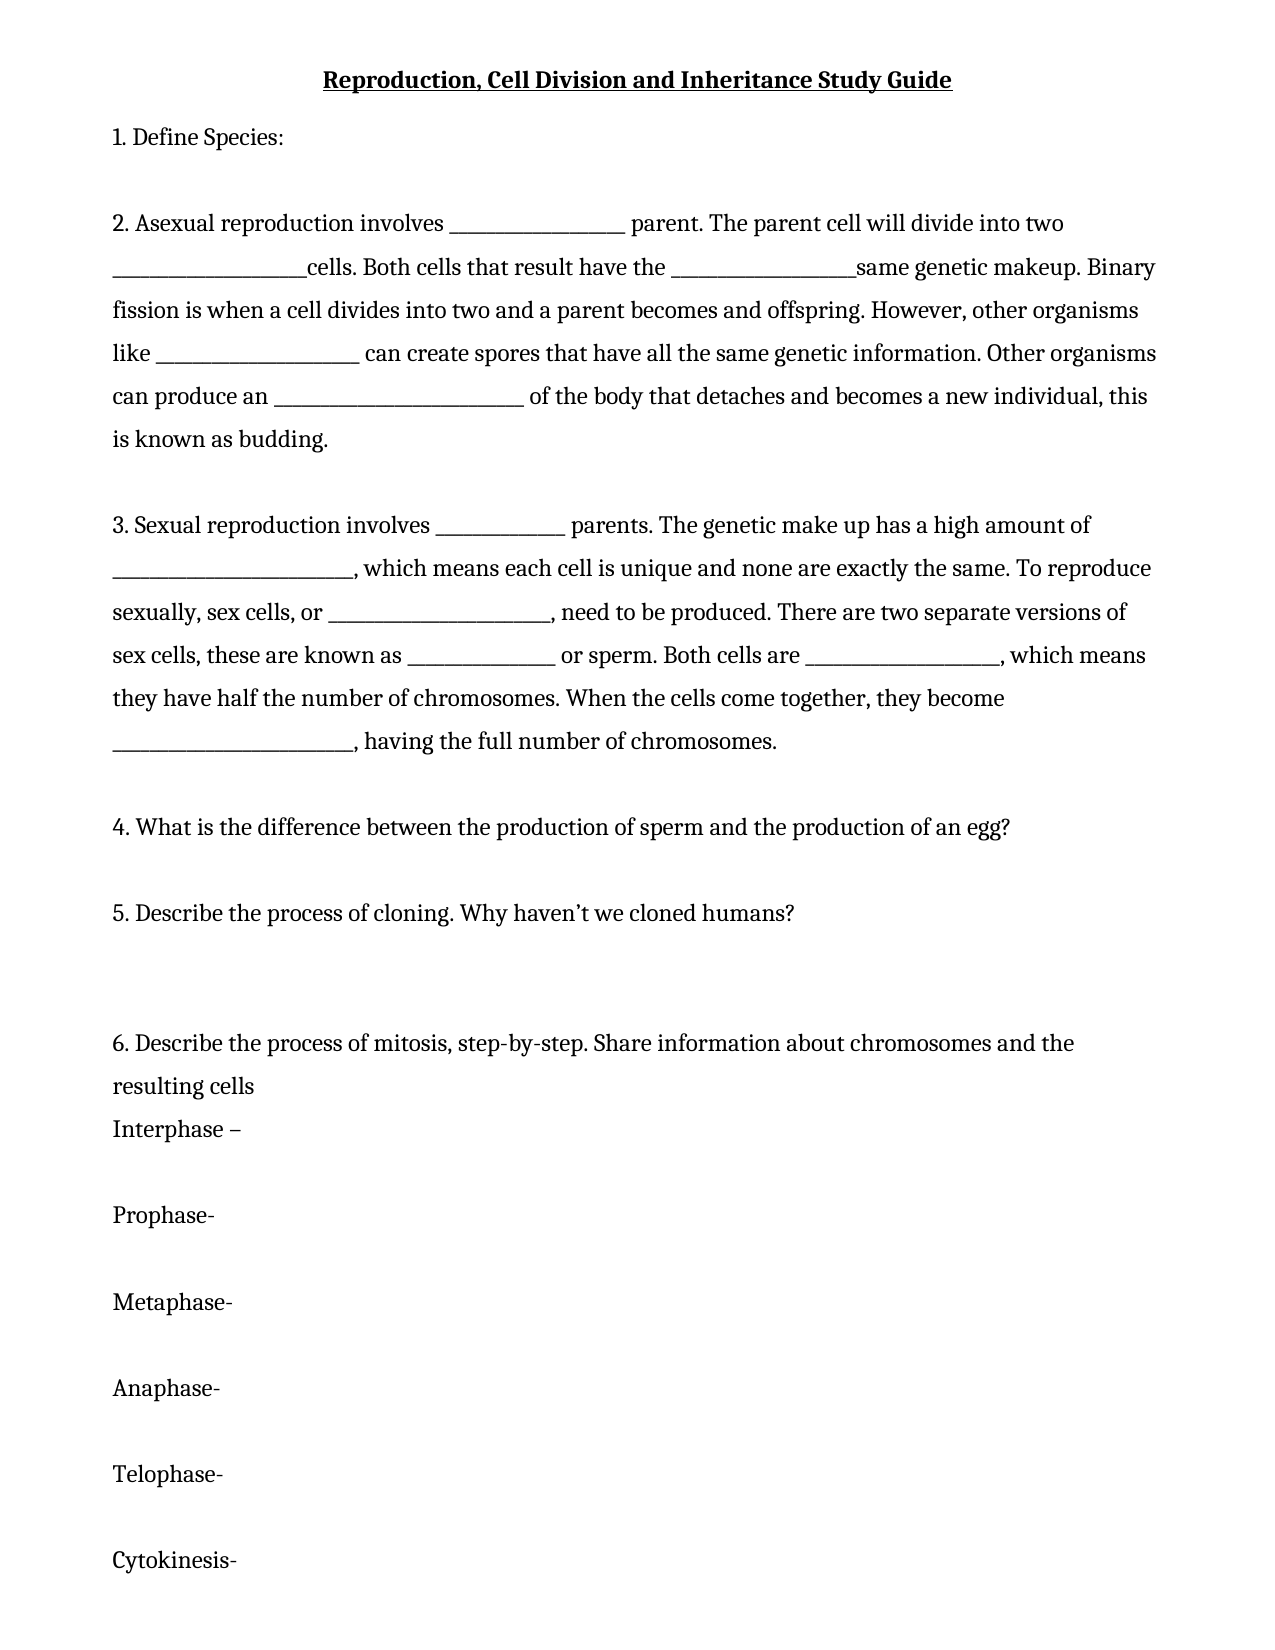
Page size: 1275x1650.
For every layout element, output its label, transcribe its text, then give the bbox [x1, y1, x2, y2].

text Interphase – [112, 1115, 1162, 1144]
text Metaphase- [112, 1287, 1162, 1316]
text 3. Sexual reproduction involves ______________ parents. The genetic make up has a high amount of __________________________, which means each cell is unique and none are exactly the same. To reproduce sexually, sex cells, or ________________________, need to be produced. There are two separate versions of sex cells, these are known as ________________ or sperm. Both cells are _____________________, which means they have half the number of chromosomes. When the cells come together, they become __________________________, having the full number of chromosomes. [112, 511, 1162, 756]
text Prophase- [112, 1201, 1162, 1230]
text 4. What is the difference between the production of sperm and the production of an egg? [112, 813, 1162, 842]
text 5. Describe the process of cloning. Why haven’t we cloned humans? [112, 899, 1162, 928]
text 2. Asexual reproduction involves ___________________ parent. The parent cell will divide into two _____________________cells. Both cells that result have the ____________________same genetic makeup. Binary fission is when a cell divides into two and a parent becomes and offspring. However, other organisms like ______________________ can create spores that have all the same genetic information. Other organisms can produce an ___________________________ of the body that detaches and becomes a new individual, this is known as budding. [112, 209, 1162, 454]
text Telophase- [112, 1460, 1162, 1489]
text Cytokinesis- [112, 1546, 1162, 1575]
text Anaphase- [112, 1374, 1162, 1402]
text 6. Describe the process of mitosis, step-by-step. Share information about chromosomes and the resulting cells [112, 1029, 1162, 1101]
text Reproduction, Cell Division and Inheritance Study Guide [112, 66, 1162, 94]
text 1. Define Species: [112, 123, 1162, 152]
